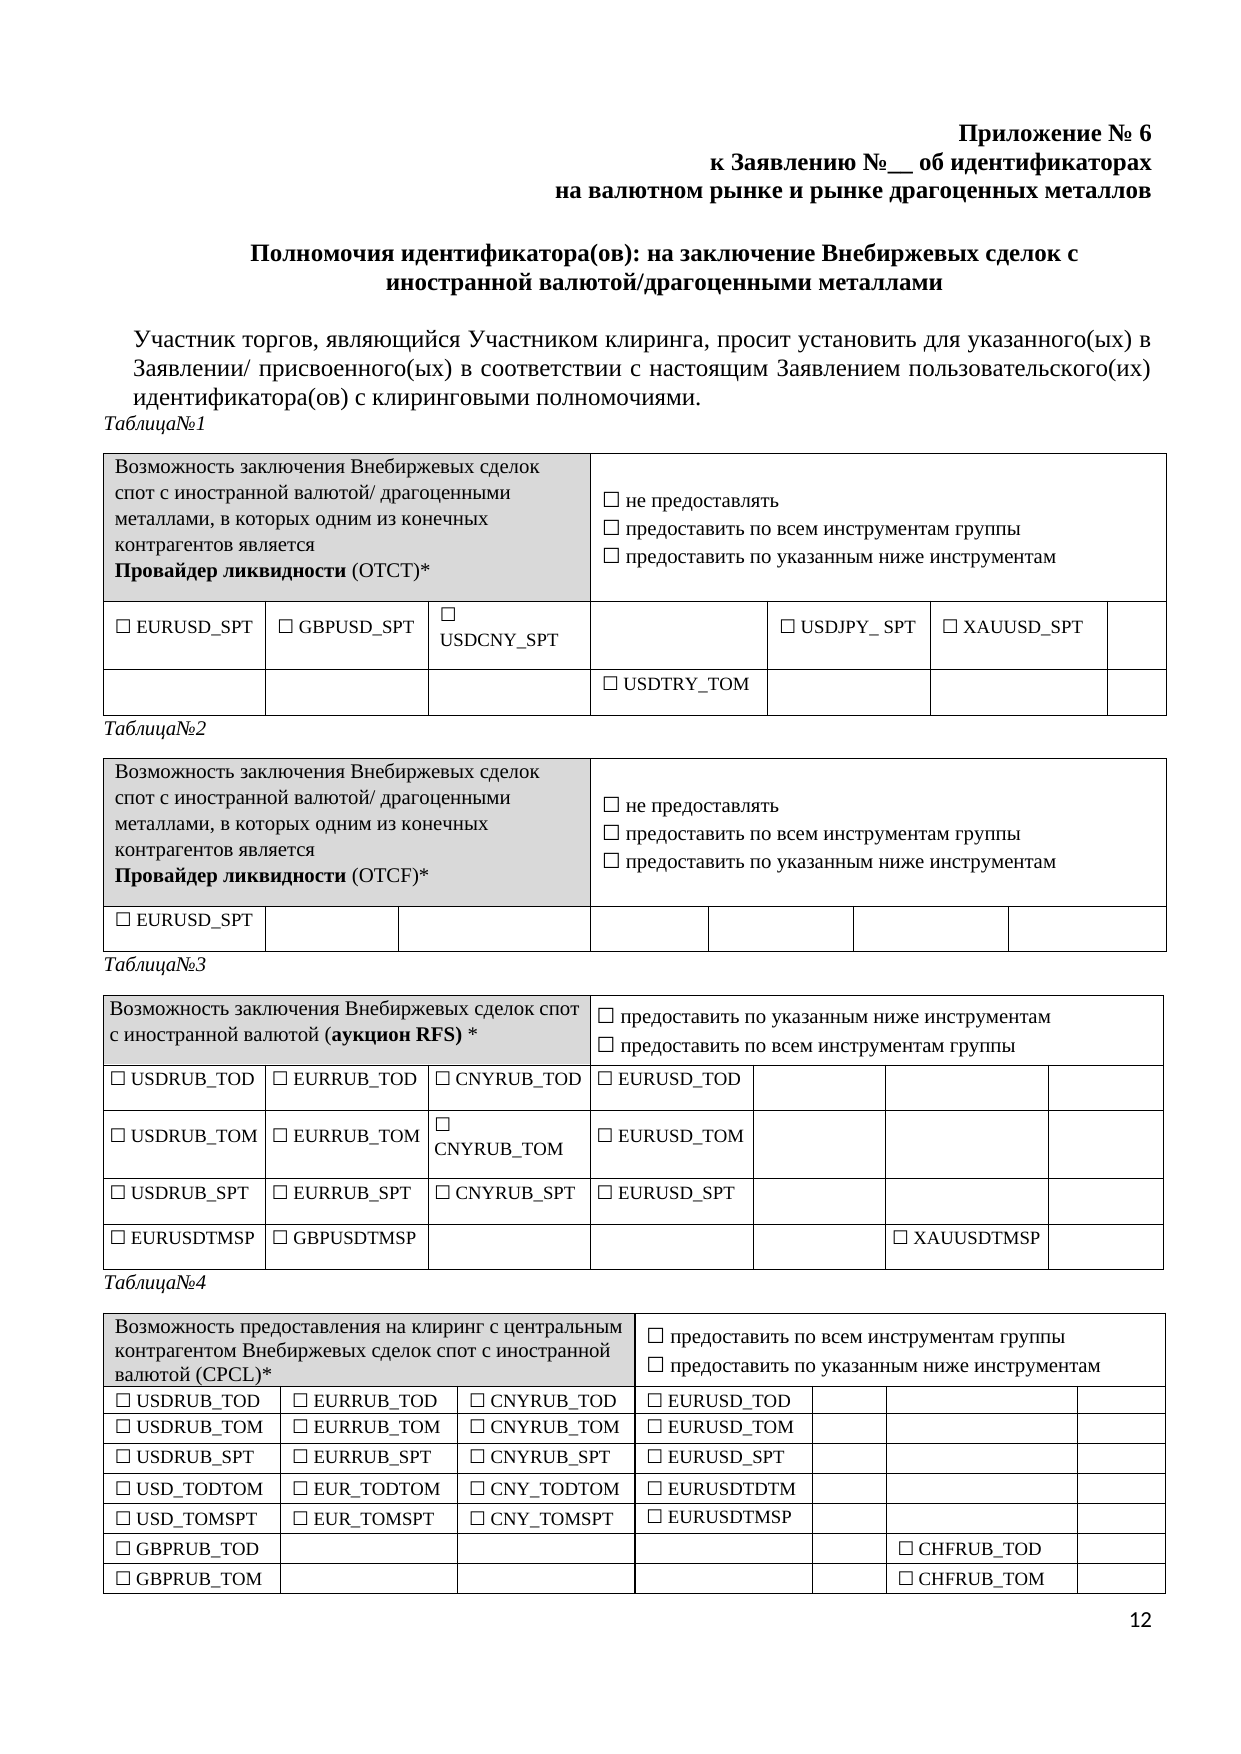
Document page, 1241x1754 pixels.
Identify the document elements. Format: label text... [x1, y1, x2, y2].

table_header ☐ предоставить по всем инструментам группы ☐ предоставить по указанным ниже инструментам [636, 1314, 1165, 1386]
table_cell [458, 1564, 634, 1593]
table_cell [1009, 907, 1166, 951]
table_cell EURRUB_TOM [266, 1111, 428, 1178]
table_cell [854, 907, 1008, 951]
table_cell [429, 1225, 590, 1269]
table_header предоставить по указанным ниже инструментам предоставить по всем инструментам группы [591, 996, 1163, 1064]
table_header Возможность заключения Внебиржевых сделок спот с иностранной валютой/ драгоценными металлами, в которых одним из конечных контрагентов является Провайдер ликвидности (OTCT)* [104, 454, 590, 601]
table_header Возможность заключения Внебиржевых сделок спот с иностранной валютой (аукцион RFS) * [104, 996, 590, 1064]
table_cell [1078, 1387, 1165, 1412]
table_cell USDRUB_SPT [104, 1179, 265, 1224]
text Таблица№4 [103, 1270, 1152, 1294]
table_cell [1078, 1474, 1165, 1503]
table_cell [591, 1225, 753, 1269]
table_header не предоставлять предоставить по всем инструментам группы предоставить по указанным ниже инструментам [591, 454, 1166, 601]
table_cell GBPRUB_TOD [104, 1534, 280, 1563]
table_cell [1108, 602, 1166, 669]
table_cell EUR_TOMSPT [281, 1504, 457, 1533]
table_cell [281, 1534, 457, 1563]
table_cell [754, 1111, 885, 1178]
table_cell CNY_TODTOM [458, 1474, 634, 1503]
table_cell [813, 1444, 886, 1473]
table_cell [1108, 670, 1166, 714]
table_cell USD_TODTOM [104, 1474, 280, 1503]
table_cell [813, 1387, 886, 1412]
table_cell ☐ USDRUB_TOD [104, 1387, 280, 1412]
table_cell EURUSD_SPT [104, 907, 265, 951]
table_cell [754, 1066, 885, 1110]
table_cell [591, 907, 708, 951]
table_header Возможность заключения Внебиржевых сделок спот с иностранной валютой/ драгоценными металлами, в которых одним из конечных контрагентов является Провайдер ликвидности (OTCF)* [104, 759, 590, 906]
table_cell EURUSD_TOD [591, 1066, 753, 1110]
table_cell ☐ USDRUB_SPT [104, 1444, 280, 1473]
table_cell EURRUB_TOD [266, 1066, 428, 1110]
table_cell [266, 670, 428, 714]
table_cell [754, 1225, 885, 1269]
table_cell EURUSD_SPT [591, 1179, 753, 1224]
table_cell [813, 1534, 886, 1563]
table_cell ☐ EURRUB_TOM [281, 1414, 457, 1442]
table_cell ☐ CNYRUB_SPT [458, 1444, 634, 1473]
table_cell [886, 1066, 1048, 1110]
table_cell [1078, 1504, 1165, 1533]
table_cell XAUUSDTMSP [886, 1225, 1048, 1269]
table_cell USDRUB_TOM [104, 1111, 265, 1178]
table_cell [813, 1504, 886, 1533]
table_cell [1078, 1414, 1165, 1442]
table_cell XAUUSD_SPT [931, 602, 1107, 669]
table_cell ☐ EURRUB_TOD [281, 1387, 457, 1412]
table_cell [1078, 1564, 1165, 1593]
text Таблица№3 [103, 952, 1152, 976]
table_cell [886, 1111, 1048, 1178]
table_cell [813, 1414, 886, 1442]
table_cell EURUSD_SPT [104, 602, 265, 669]
table_cell [813, 1474, 886, 1503]
table_cell [768, 670, 930, 714]
table_cell ☐ EURUSD_TOM [636, 1414, 812, 1442]
table_cell CNYRUB_SPT [429, 1179, 590, 1224]
table_cell GBPUSD_SPT [266, 602, 428, 669]
table_cell [887, 1444, 1077, 1473]
table_cell EURUSDTMSP [104, 1225, 265, 1269]
text Полномочия идентификатора(ов): на заключение Внебиржевых сделок с иностранной валютой/драгоценными металлами [177, 238, 1152, 295]
table_cell [399, 907, 590, 951]
text Таблица№1 [103, 410, 1152, 434]
table_cell [1078, 1444, 1165, 1473]
table_cell ☐ USDTRY_TOM [591, 670, 767, 714]
table_cell [887, 1474, 1077, 1503]
table_cell [1049, 1179, 1163, 1224]
table_cell ☐ USDRUB_TOM [104, 1414, 280, 1442]
table_cell ☐ EURRUB_SPT [281, 1444, 457, 1473]
text на валютном рынке и рынке драгоценных металлов [177, 176, 1152, 204]
text Приложение № 6 [177, 118, 1152, 147]
table_cell EURUSDTMSP [636, 1504, 812, 1533]
table_cell ☐ EURUSD_TOD [636, 1387, 812, 1412]
table_cell EURUSDTDTM [636, 1474, 812, 1503]
table_cell [591, 602, 767, 669]
table_cell [458, 1534, 634, 1563]
table_cell EURRUB_SPT [266, 1179, 428, 1224]
table_cell [636, 1534, 812, 1563]
table_cell CHFRUB_TOM [887, 1564, 1077, 1593]
table_cell [281, 1564, 457, 1593]
table_cell EURUSD_TOM [591, 1111, 753, 1178]
table_cell [1049, 1225, 1163, 1269]
table_cell CNYRUB_TOM [429, 1111, 590, 1178]
text к Заявлению №__ об идентификаторах [177, 147, 1152, 176]
table_cell GBPRUB_TOM [104, 1564, 280, 1593]
table_cell GBPUSDTMSP [266, 1225, 428, 1269]
table_cell [429, 670, 590, 714]
table_cell USD_TOMSPT [104, 1504, 280, 1533]
table_cell ☐ EURUSD_SPT [636, 1444, 812, 1473]
table_cell EUR_TODTOM [281, 1474, 457, 1503]
table_cell ☐ CNYRUB_TOD [458, 1387, 634, 1412]
table_cell USDJPY_ SPT [768, 602, 930, 669]
table_cell ☐ USDCNY_SPT [429, 602, 590, 669]
table_cell [1049, 1066, 1163, 1110]
table_cell [709, 907, 853, 951]
table_cell CNYRUB_TOD [429, 1066, 590, 1110]
table_cell [1049, 1111, 1163, 1178]
table_cell [266, 907, 398, 951]
table_cell [931, 670, 1107, 714]
table_header Возможность предоставления на клиринг с центральным контрагентом Внебиржевых сделок спот с иностранной валютой (CPCL)* [104, 1314, 634, 1386]
table_cell USDRUB_TOD [104, 1066, 265, 1110]
text Таблица№2 [103, 716, 1152, 739]
table_cell CNY_TOMSPT [458, 1504, 634, 1533]
text Участник торгов, являющийся Участником клиринга, просит установить для указанного(ых) в Заявлении/ присвоенного(ых) в соответствии с настоящим Заявлением пользовательского(их) идентификатора(ов) с клиринговыми полномочиями. [133, 324, 1152, 410]
table_header не предоставлять предоставить по всем инструментам группы предоставить по указанным ниже инструментам [591, 759, 1166, 906]
table_cell [887, 1504, 1077, 1533]
table_cell [887, 1387, 1077, 1412]
table_cell [887, 1414, 1077, 1442]
table_cell [104, 670, 265, 714]
table_cell [813, 1564, 886, 1593]
table_cell CHFRUB_TOD [887, 1534, 1077, 1563]
table_cell [754, 1179, 885, 1224]
table_cell [636, 1564, 812, 1593]
table_cell [1078, 1534, 1165, 1563]
table_cell ☐ CNYRUB_TOM [458, 1414, 634, 1442]
table_cell [886, 1179, 1048, 1224]
